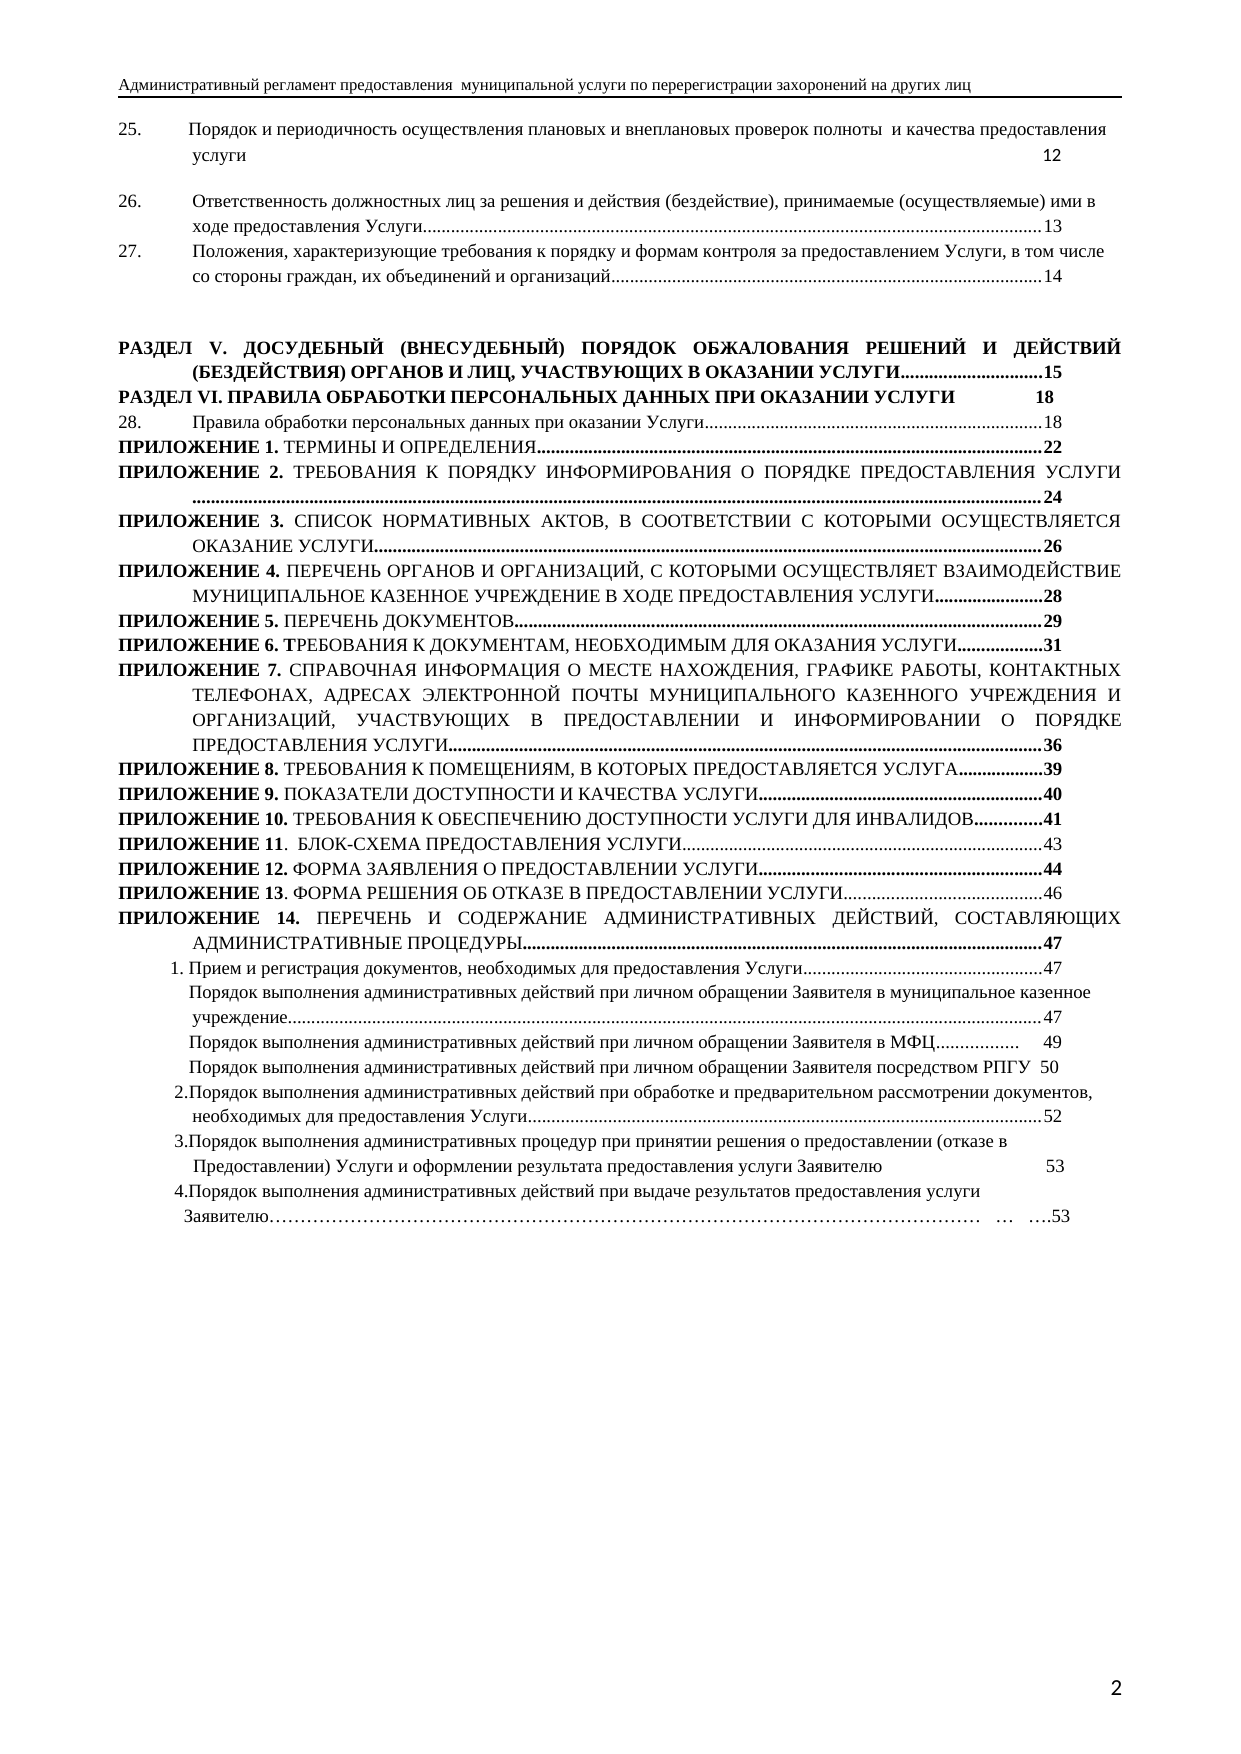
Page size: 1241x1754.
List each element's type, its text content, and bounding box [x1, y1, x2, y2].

text Порядок выполнения административных действий при личном обращении Заявителя в МФЦ 49 [118, 1031, 1122, 1053]
text 4.Порядок выполнения административных действий при выдаче результатов предоставления услуги [118, 1180, 1122, 1201]
text Приложение 8. Требования к помещениям, в которых предоставляется Услуга 39 [118, 758, 1122, 780]
text Порядок выполнения административных действий при личном обращении Заявителя посредством РПГУ 50 [118, 1056, 1122, 1077]
text Приложение 10. Требования к обеспечению доступности Услуги для инвалидов 41 [118, 808, 1122, 829]
text Приложение 2. Требования к порядку информирования о порядке предоставления Услуги 24 [118, 461, 1122, 507]
text Приложение 7. Справочная информация о месте нахождения, графике работы, контактных телефонах, адресах электронной почты муниципального казенного учреждения и организаций, участвующих в предоставлении и информировании о порядке предоставления Услуги 36 [118, 659, 1122, 755]
text Заявителю…………………………………………………………………………………………………… … ….53 [118, 1204, 1122, 1226]
text Приложение 11. Блок-схема предоставления Услуги 43 [118, 833, 1122, 854]
text 25. Порядок и периодичность осуществления плановых и внеплановых проверок полноты и качества предоставления услуги 12 [118, 118, 1122, 166]
text 3.Порядок выполнения административных процедур при принятии решения о предоставлении (отказе в [118, 1130, 1122, 1152]
text Приложение 3. Список нормативных актов, в соответствии с которыми осуществляется оказание Услуги 26 [118, 510, 1122, 557]
text Приложение 9. Показатели доступности и качества Услуги 40 [118, 783, 1122, 805]
text Раздел VI. Правила обработки персональных данных при оказании Услуги 18 [118, 386, 1122, 408]
text 26. Ответственность должностных лиц за решения и действия (бездействие), принимаемые (осуществляемые) ими в ходе предоставления Услуги 13 [118, 190, 1122, 237]
text Приложение 1. Термины и определения 22 [118, 436, 1122, 458]
text 2.Порядок выполнения административных действий при обработке и предварительном рассмотрении документов, необходимых для предоставления Услуги 52 [118, 1081, 1122, 1127]
text 28. Правила обработки персональных данных при оказании Услуги 18 [118, 411, 1122, 433]
text Приложение 6. Требования к документам, необходимым для оказания Услуги 31 [118, 634, 1122, 656]
text Раздел V. Досудебный (внесудебный) порядок обжалования решений и действий (бездействия) органов и лиц, участвующих в оказании УСЛУГИ 15 [118, 337, 1122, 383]
text Приложение 5. Перечень документов 29 [118, 609, 1122, 631]
text 1. Прием и регистрация документов, необходимых для предоставления Услуги 47 [118, 957, 1122, 978]
text Приложение 13. Форма решения об отказе в предоставлении услуги 46 [118, 882, 1122, 904]
text Предоставлении) Услуги и оформлении результата предоставления услуги Заявителю 53 [118, 1155, 1122, 1177]
text 27. Положения, характеризующие требования к порядку и формам контроля за предоставлением Услуги, в том числе со стороны граждан, их объединений и организаций 14 [118, 240, 1122, 286]
text Порядок выполнения административных действий при личном обращении Заявителя в муниципальное казенное учреждение 47 [118, 981, 1122, 1028]
text Приложение 14. Перечень и содержание административных действий, составляющих административные процедуры 47 [118, 907, 1122, 953]
text Приложение 12. Форма заявления О ПРЕДОСТАВЛЕНИИ УСЛУГИ 44 [118, 857, 1122, 879]
text Приложение 4. Перечень Органов и организаций, с которыми осуществляет взаимодействие муниципальное казенное учреждение в ходе предоставления Услуги 28 [118, 560, 1122, 606]
